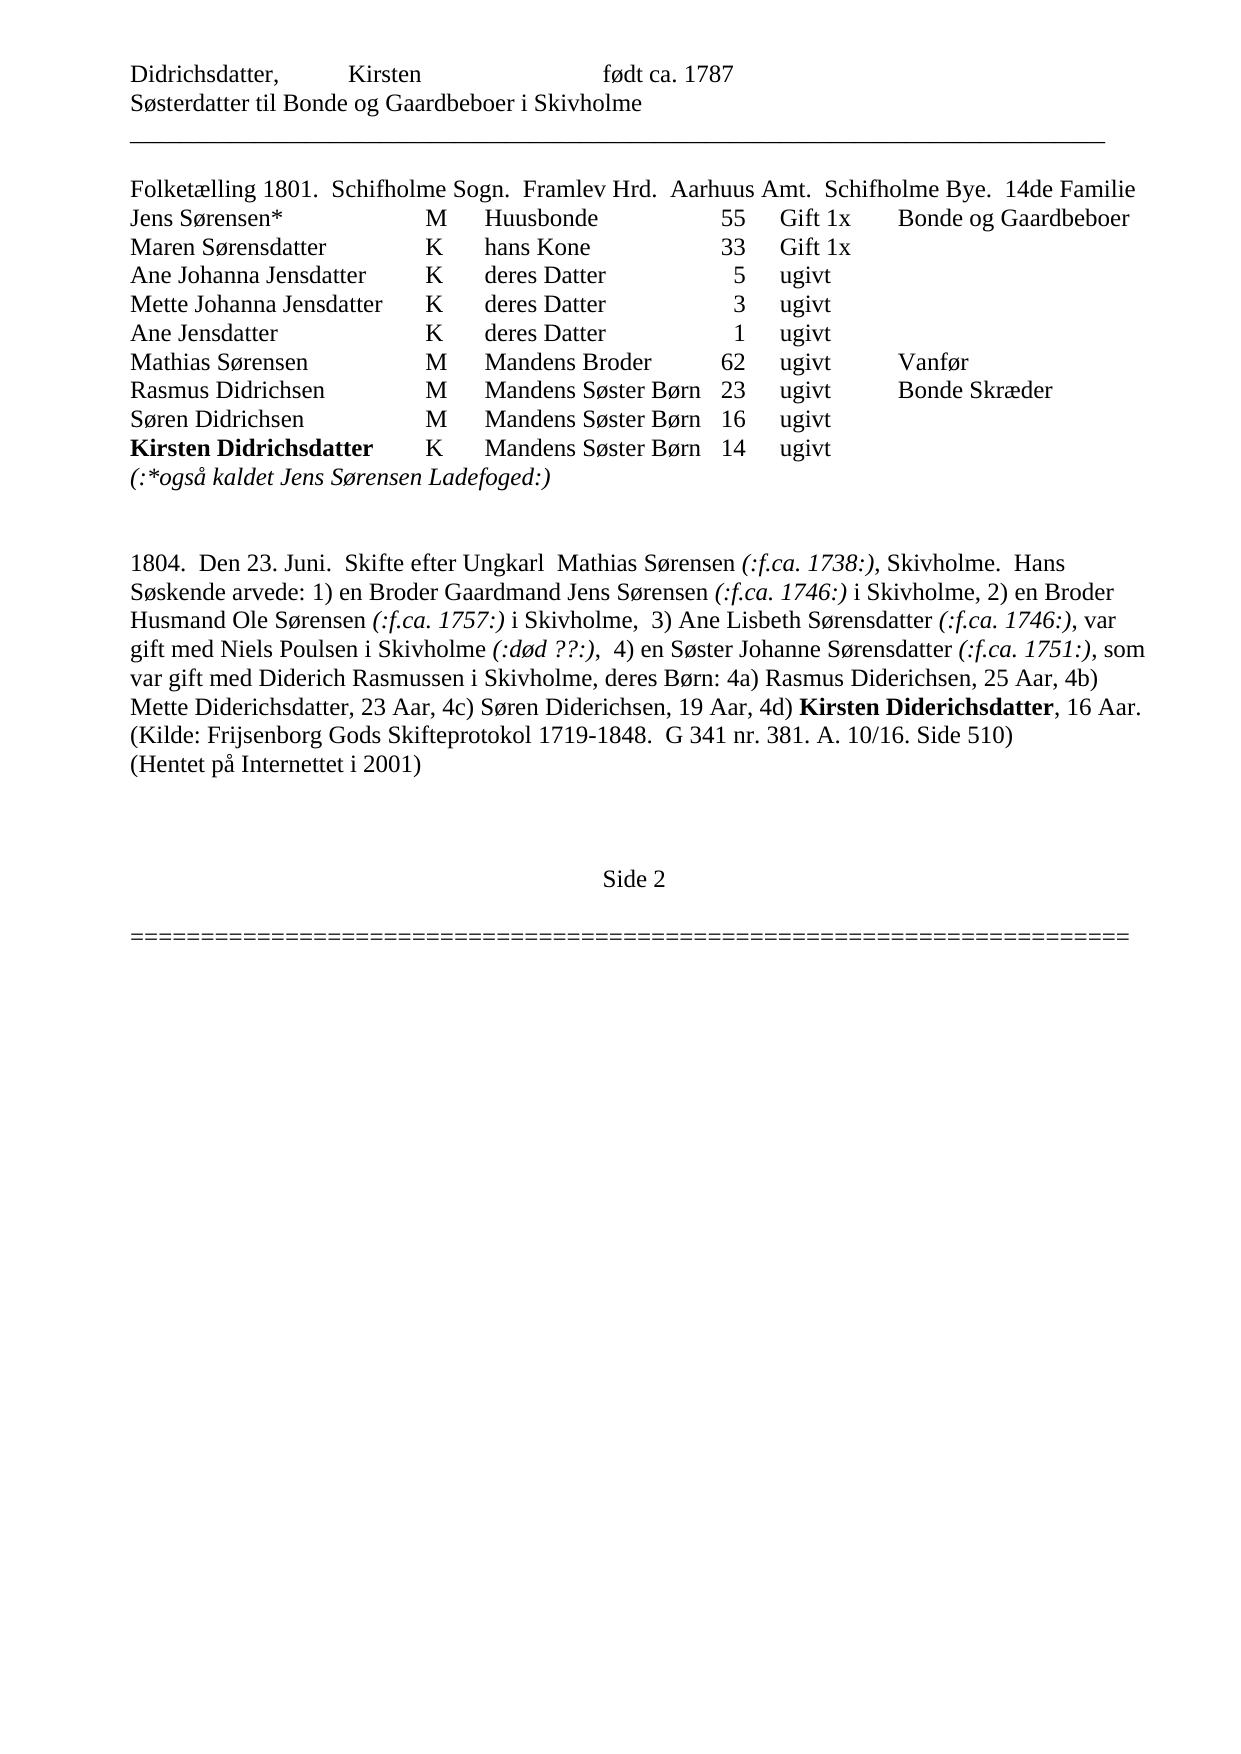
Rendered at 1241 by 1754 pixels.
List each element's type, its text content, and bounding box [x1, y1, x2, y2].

text Mathias Sørensen M Mandens Broder 62 ugivt Vanfør [130, 347, 1146, 375]
text Rasmus Didrichsen M Mandens Søster Børn 23 ugivt Bonde Skræder [130, 375, 1146, 404]
text Folketælling 1801. Schifholme Sogn. Framlev Hrd. Aarhuus Amt. Schifholme Bye. 14de Familie [130, 174, 1146, 203]
text Didrichsdatter, Kirsten født ca. 1787 [130, 59, 1146, 88]
text Maren Sørensdatter K hans Kone 33 Gift 1x [130, 232, 1146, 260]
text (Kilde: Frijsenborg Gods Skifteprotokol 1719-1848. G 341 nr. . 10/16. Side 510) [130, 720, 1146, 749]
text (:*også kaldet Jens Sørensen Ladefoged:) [130, 462, 1146, 490]
text Ane Johanna Jensdatter K deres Datter 5 ugivt [130, 260, 1146, 289]
text Side 2 [130, 864, 1146, 893]
text ======================================================================= [130, 922, 1146, 950]
text (Hentet på Internettet i 2001) [130, 749, 1146, 778]
text Mette Johanna Jensdatter K deres Datter 3 ugivt [130, 289, 1146, 318]
text Kirsten Didrichsdatter K Mandens Søster Børn 14 ugivt [130, 433, 1146, 462]
text 1804. Den 23. Juni. Skifte efter Ungkarl Mathias Sørensen (:f.ca. 1738:), Skivholme. Hans Søskende arvede: 1) en Broder Gaardmand Jens Sørensen (:f.ca. 1746:) i Skivholme, 2) en Broder Husmand Ole Sørensen (:f.ca. 1757:) i Skivholme, 3) Ane Lisbeth Sørensdatter (:f.ca. 1746:), var gift med Niels Poulsen i Skivholme (:død ??:), 4) en Søster Johanne Sørensdatter (:f.ca. 1751:), som var gift med Diderich Rasmussen i Skivholme, deres Børn: 4a) Rasmus Diderichsen, 25 Aar, 4b) Mette Diderichsdatter, 23 Aar, 4c) Søren Diderichsen, 19 Aar, 4d) Kirsten Diderichsdatter, 16 Aar. [130, 548, 1146, 720]
text Ane Jensdatter K deres Datter 1 ugivt [130, 318, 1146, 347]
text Søren Didrichsen M Mandens Søster Børn 16 ugivt [130, 404, 1146, 433]
text Søsterdatter til Bonde og Gaardbeboer i Skivholme [130, 88, 1146, 117]
text Jens Sørensen* M Huusbonde 55 Gift 1x Bonde og Gaardbeboer [130, 203, 1146, 232]
text ______________________________________________________________________________ [130, 117, 1146, 145]
